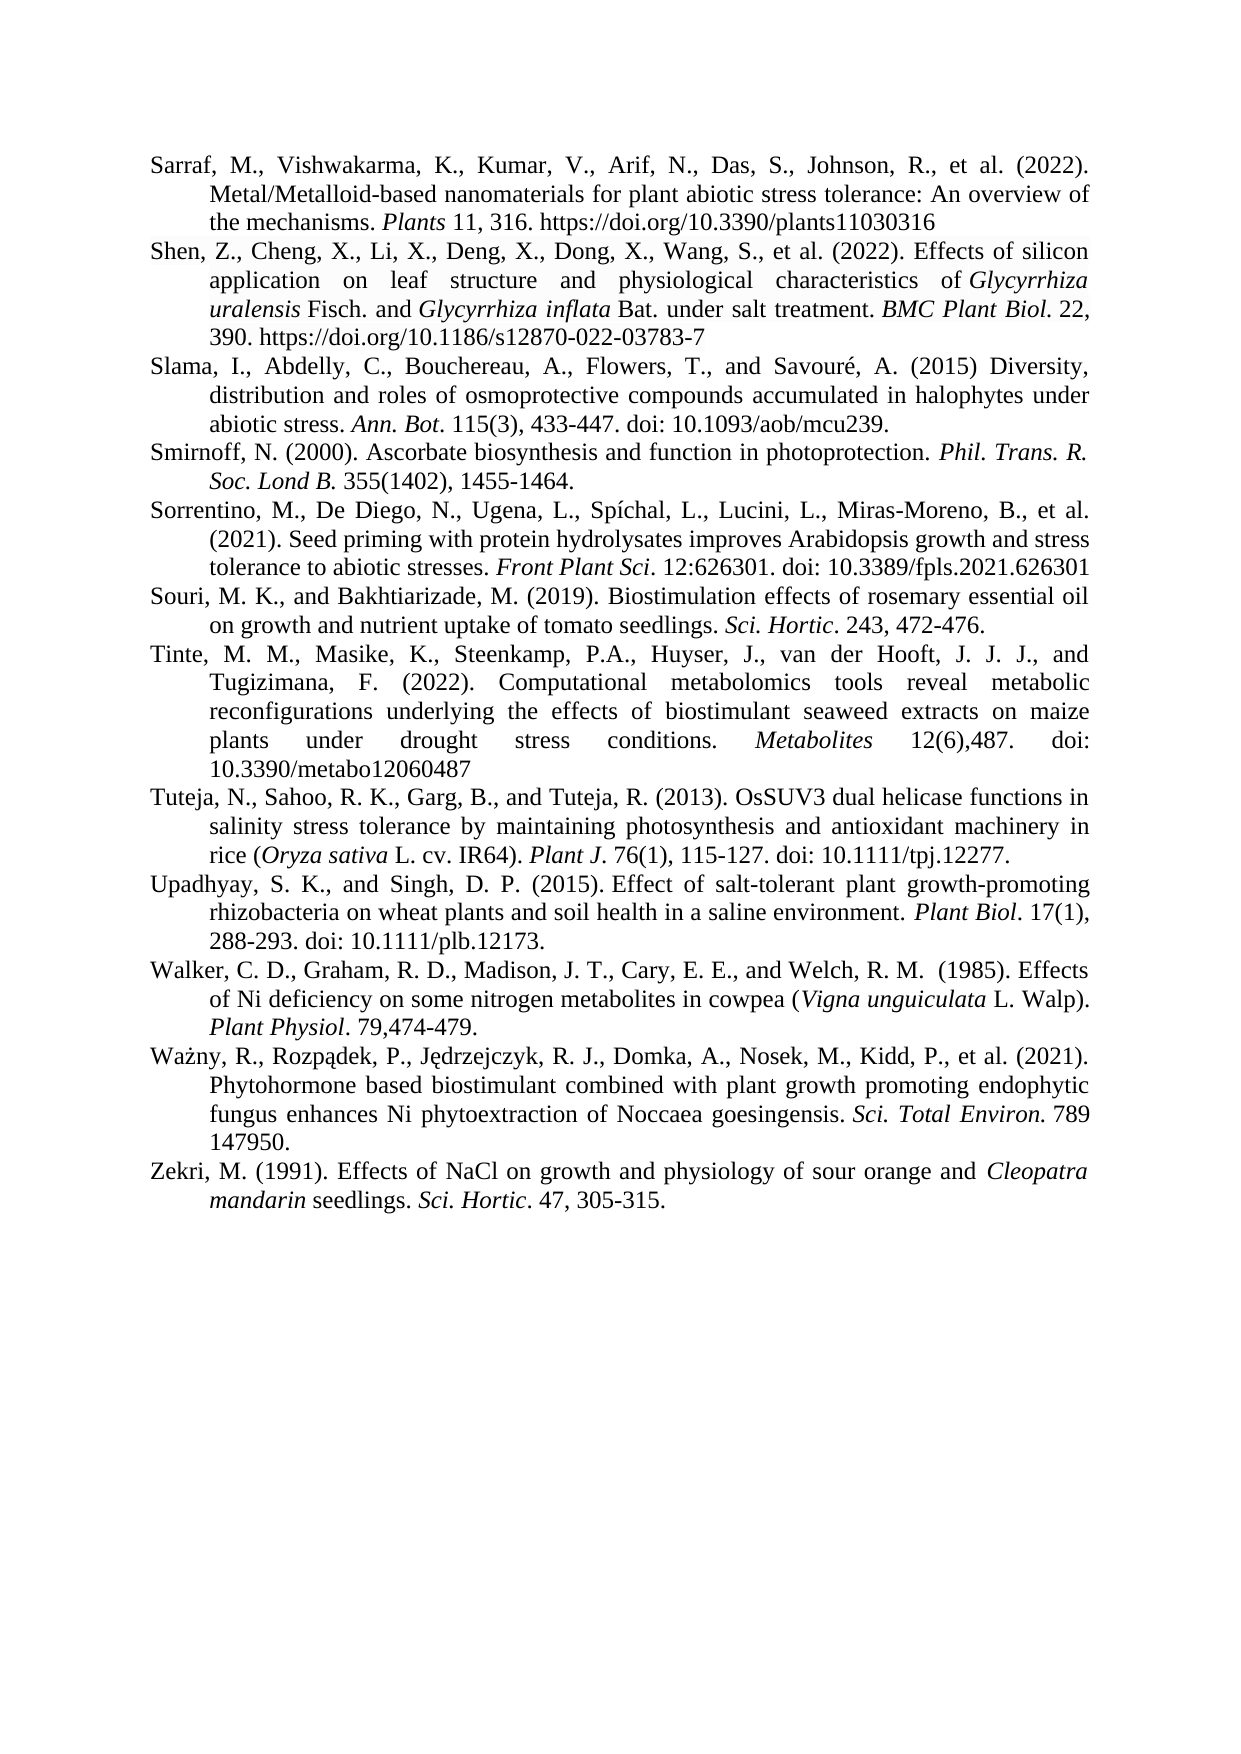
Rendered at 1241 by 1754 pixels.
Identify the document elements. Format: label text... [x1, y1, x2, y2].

text Slama, I., Abdelly, C., Bouchereau, A., Flowers, T., and Savouré, A. (2015) Diversity, distribution and roles of osmoprotective compounds accumulated in halophytes under abiotic stress. Ann. Bot. 115(3), 433-447. doi: 10.1093/aob/mcu239. [150, 351, 1090, 437]
text Ważny, R., Rozpądek, P., Jędrzejczyk, R. J., Domka, A., Nosek, M., Kidd, P., et al. (2021). Phytohormone based biostimulant combined with plant growth promoting endophytic fungus enhances Ni phytoextraction of Noccaea goesingensis. Sci. Total Environ. 789 147950. [150, 1041, 1090, 1156]
text Smirnoff, N. (2000). Ascorbate biosynthesis and function in photoprotection. Phil. Trans. R. Soc. Lond B. 355(1402), 1455-1464. [150, 437, 1090, 495]
text Souri, M. K., and Bakhtiarizade, M. (2019). Biostimulation effects of rosemary essential oil on growth and nutrient uptake of tomato seedlings. Sci. Hortic. 243, 472-476. [150, 581, 1090, 639]
text Tuteja, N., Sahoo, R. K., Garg, B., and Tuteja, R. (2013). OsSUV3 dual helicase functions in salinity stress tolerance by maintaining photosynthesis and antioxidant machinery in rice (Oryza sativa L. cv. IR64). Plant J. 76(1), 115-127. doi: 10.1111/tpj.12277. [150, 782, 1090, 869]
text Zekri, M. (1991). Effects of NaCl on growth and physiology of sour orange and Cleopatra mandarin seedlings. Sci. Hortic. 47, 305-315. [150, 1156, 1090, 1214]
text Shen, Z., Cheng, X., Li, X., Deng, X., Dong, X., Wang, S., et al. (2022). Effects of silicon application on leaf structure and physiological characteristics of Glycyrrhiza uralensis Fisch. and Glycyrrhiza inflata Bat. under salt treatment. BMC Plant Biol. 22, 390. https://doi.org/10.1186/s12870-022-03783-7 [150, 265, 1090, 351]
text Sorrentino, M., De Diego, N., Ugena, L., Spíchal, L., Lucini, L., Miras-Moreno, B., et al. (2021). Seed priming with protein hydrolysates improves Arabidopsis growth and stress tolerance to abiotic stresses. Front Plant Sci. 12:626301. doi: 10.3389/fpls.2021.626301 [150, 495, 1090, 581]
text Sarraf, M., Vishwakarma, K., Kumar, V., Arif, N., Das, S., Johnson, R., et al. (2022). Metal/Metalloid-based nanomaterials for plant abiotic stress tolerance: An overview of the mechanisms. Plants 11, 316. https://doi.org/10.3390/plants11030316 [150, 179, 1090, 236]
text Upadhyay, S. K., and Singh, D. P. (2015). Effect of salt-tolerant plant growth-promoting rhizobacteria on wheat plants and soil health in a saline environment. Plant Biol. 17(1), 288-293. doi: 10.1111/plb.12173. [150, 869, 1090, 955]
text Tinte, M. M., Masike, K., Steenkamp, P.A., Huyser, J., van der Hooft, J. J. J., and Tugizimana, F. (2022). Computational metabolomics tools reveal metabolic reconfigurations underlying the effects of biostimulant seaweed extracts on maize plants under drought stress conditions. Metabolites 12(6),487. doi: 10.3390/metabo12060487 [150, 639, 1090, 782]
text Walker, C. D., Graham, R. D., Madison, J. T., Cary, E. E., and Welch, R. M. (1985). Effects of Ni deficiency on some nitrogen metabolites in cowpea (Vigna unguiculata L. Walp). Plant Physiol. 79,474-479. [150, 955, 1090, 1041]
